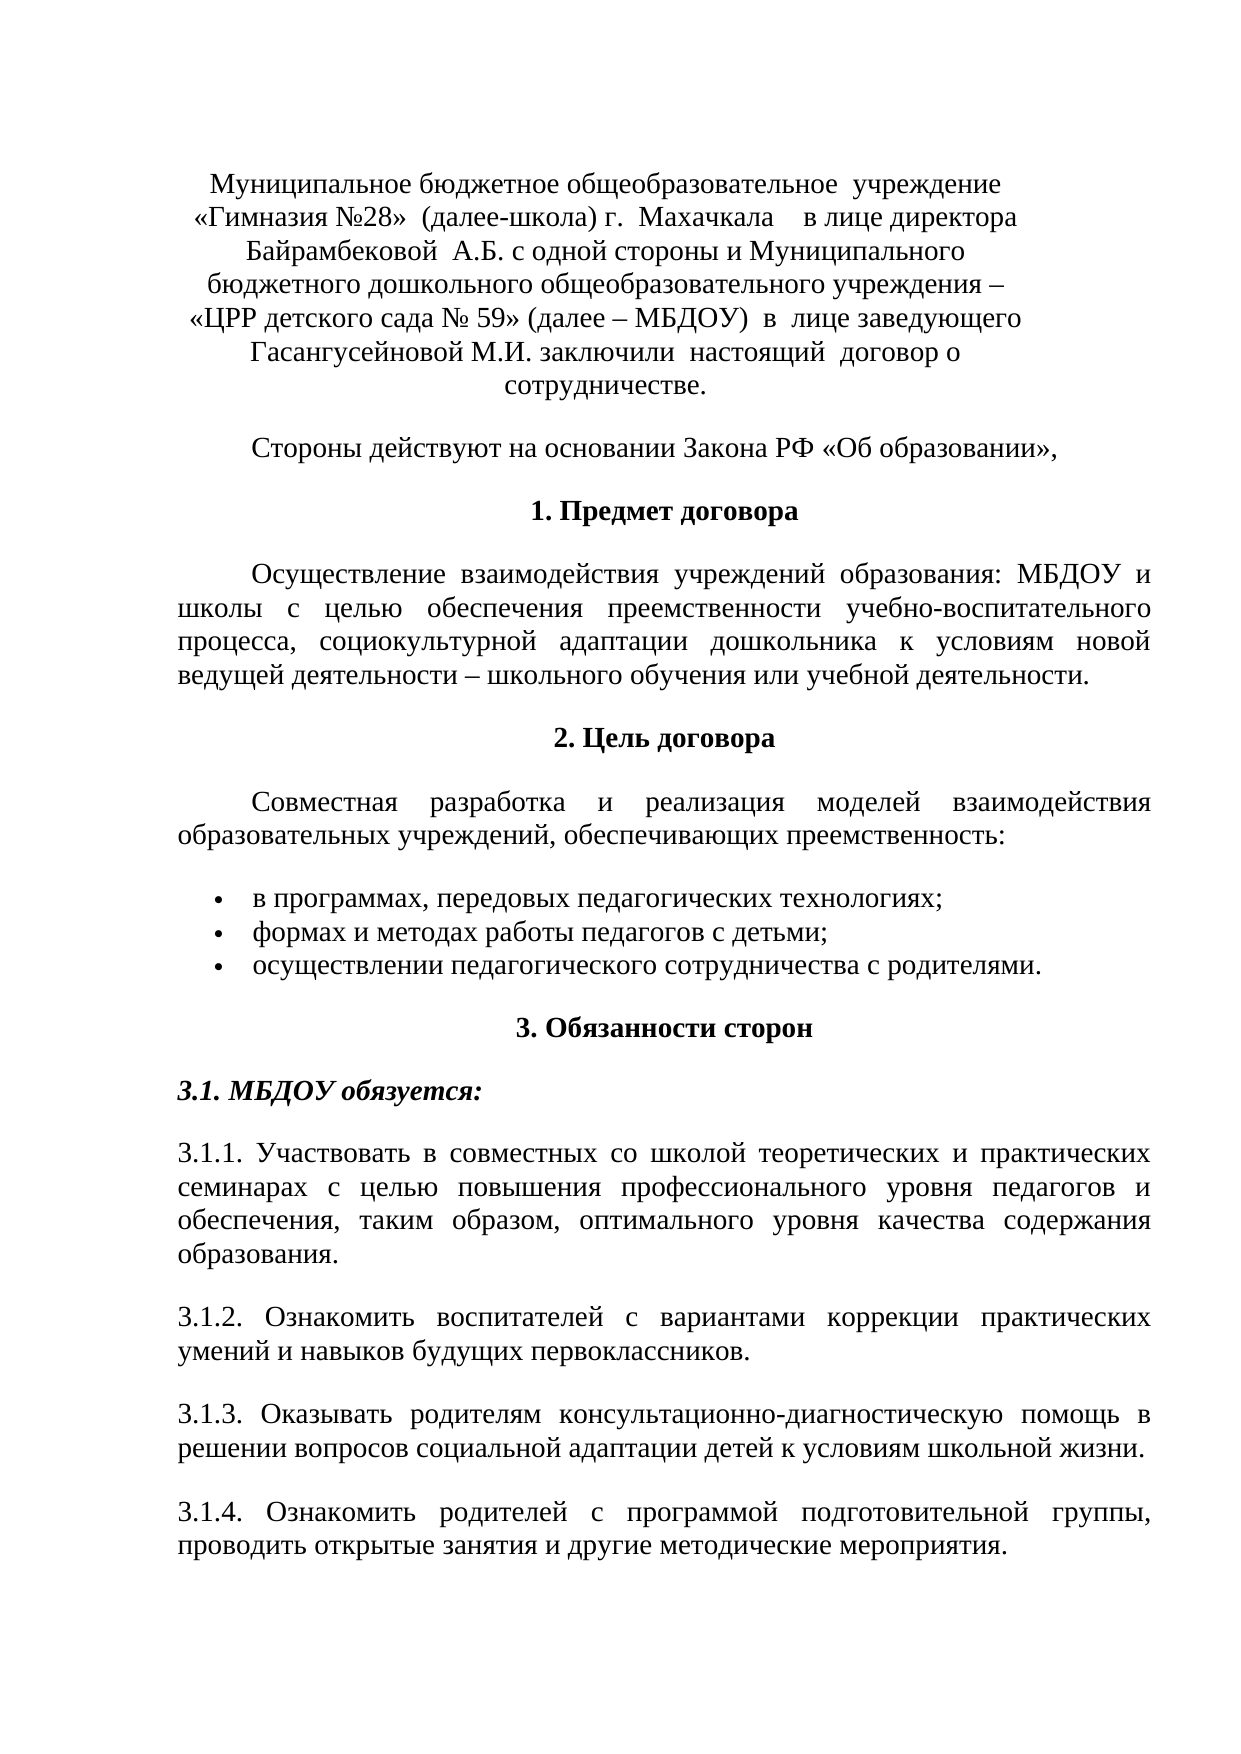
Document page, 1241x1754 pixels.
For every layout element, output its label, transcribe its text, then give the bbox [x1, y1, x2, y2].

list в программах, передовых педагогических технологиях; [215, 880, 1152, 914]
text 2. Цель договора [177, 720, 1152, 754]
text 3.1.4. Ознакомить родителей с программой подготовительной группы, проводить открытые занятия и другие методические мероприятия. [177, 1494, 1152, 1561]
text 3.1.1. Участвовать в совместных со школой теоретических и практических семинарах с целью повышения профессионального уровня педагогов и обеспечения, таким образом, оптимального уровня качества содержания образования. [177, 1135, 1152, 1269]
text Стороны действуют на основании Закона РФ «Об образовании», [177, 430, 1152, 463]
text 3. Обязанности сторон [177, 1010, 1152, 1043]
text 3.1.2. Ознакомить воспитателей с вариантами коррекции практических умений и навыков будущих первоклассников. [177, 1299, 1152, 1367]
list формах и методах работы педагогов с детьми; [215, 914, 1152, 947]
text 3.1. МБДОУ обязуется: [177, 1073, 1152, 1106]
text Муниципальное бюджетное общеобразовательное учреждение «Гимназия №28» (далее-школа) г. Махачкала в лице директора Байрамбековой А.Б. с одной стороны и Муниципального бюджетного дошкольного общеобразовательного учреждения – «ЦРР детского сада № 59» (далее – МБДОУ) в лице заведующего Гасангусейновой М.И. заключили настоящий договор о сотрудничестве. [177, 166, 1034, 401]
text Осуществление взаимодействия учреждений образования: МБДОУ и школы с целью обеспечения преемственности учебно-воспитательного процесса, социокультурной адаптации дошкольника к условиям новой ведущей деятельности – школьного обучения или учебной деятельности. [177, 556, 1152, 690]
text 1. Предмет договора [177, 493, 1152, 526]
text Совместная разработка и реализация моделей взаимодействия образовательных учреждений, обеспечивающих преемственность: [177, 784, 1152, 851]
text 3.1.3. Оказывать родителям консультационно-диагностическую помощь в решении вопросов социальной адаптации детей к условиям школьной жизни. [177, 1397, 1152, 1464]
list осуществлении педагогического сотрудничества с родителями. [215, 947, 1152, 981]
